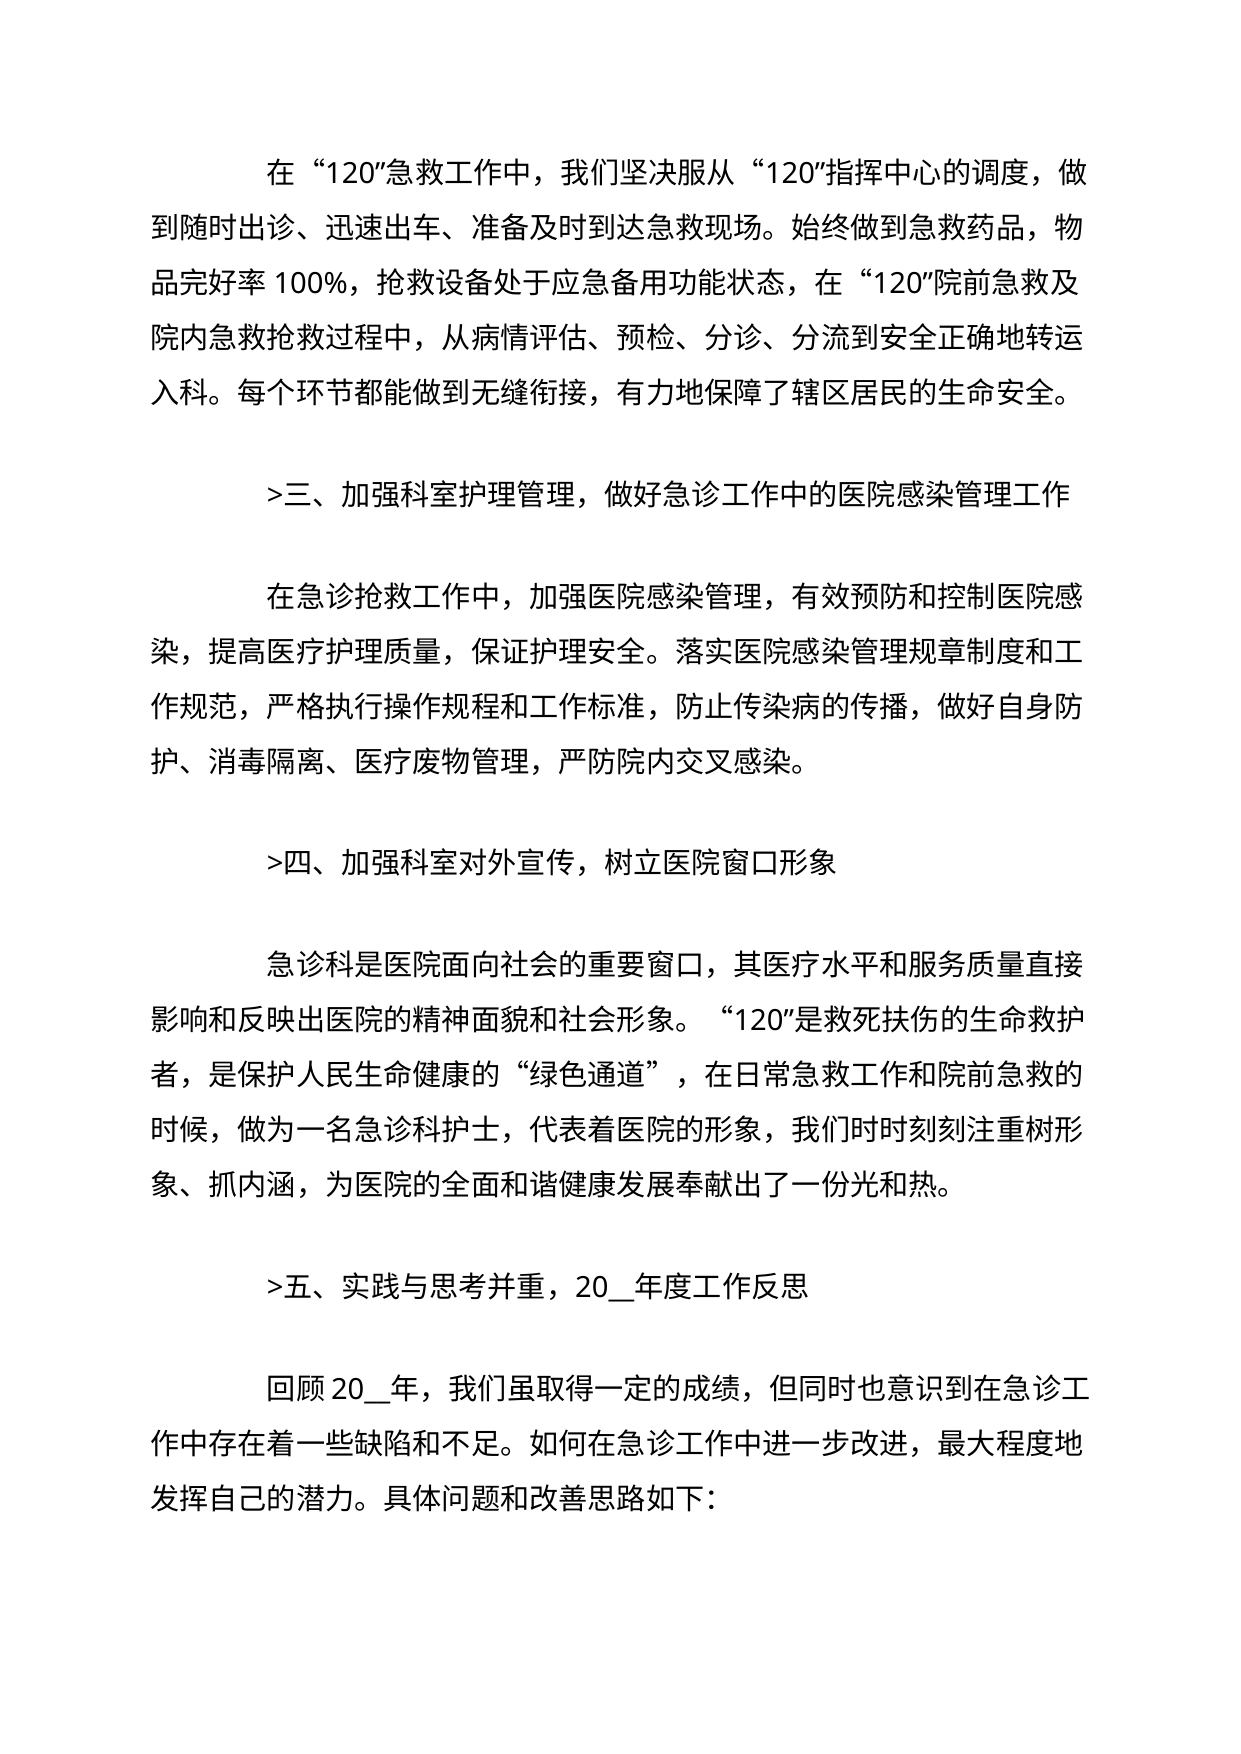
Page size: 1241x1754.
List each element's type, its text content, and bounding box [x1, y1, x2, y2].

text >三、加强科室护理管理，做好急诊工作中的医院感染管理工作 [150, 472, 1090, 514]
text 回顾20__年，我们虽取得一定的成绩，但同时也意识到在急诊工作中存在着一些缺陷和不足。如何在急诊工作中进一步改进，最大程度地发挥自己的潜力。具体问题和改善思路如下： [150, 1365, 1090, 1518]
text 在“120”急救工作中，我们坚决服从“120”指挥中心的调度，做到随时出诊、迅速出车、准备及时到达急救现场。始终做到急救药品，物品完好率 100%，抢救设备处于应急备用功能状态，在“120”院前急救及院内急救抢救过程中，从病情评估、预检、分诊、分流到安全正确地转运入科。每个环节都能做到无缝衔接，有力地保障了辖区居民的生命安全。 [150, 150, 1090, 412]
text >四、加强科室对外宣传，树立医院窗口形象 [150, 840, 1090, 882]
text >五、实践与思考并重，20__年度工作反思 [150, 1263, 1090, 1306]
text 在急诊抢救工作中，加强医院感染管理，有效预防和控制医院感染，提高医疗护理质量，保证护理安全。落实医院感染管理规章制度和工作规范，严格执行操作规程和工作标准，防止传染病的传播，做好自身防护、消毒隔离、医疗废物管理，严防院内交叉感染。 [150, 573, 1090, 781]
text 急诊科是医院面向社会的重要窗口，其医疗水平和服务质量直接影响和反映出医院的精神面貌和社会形象。“120”是救死扶伤的生命救护者，是保护人民生命健康的“绿色通道”，在日常急救工作和院前急救的时候，做为一名急诊科护士，代表着医院的形象，我们时时刻刻注重树形象、抓内涵，为医院的全面和谐健康发展奉献出了一份光和热。 [150, 942, 1090, 1204]
